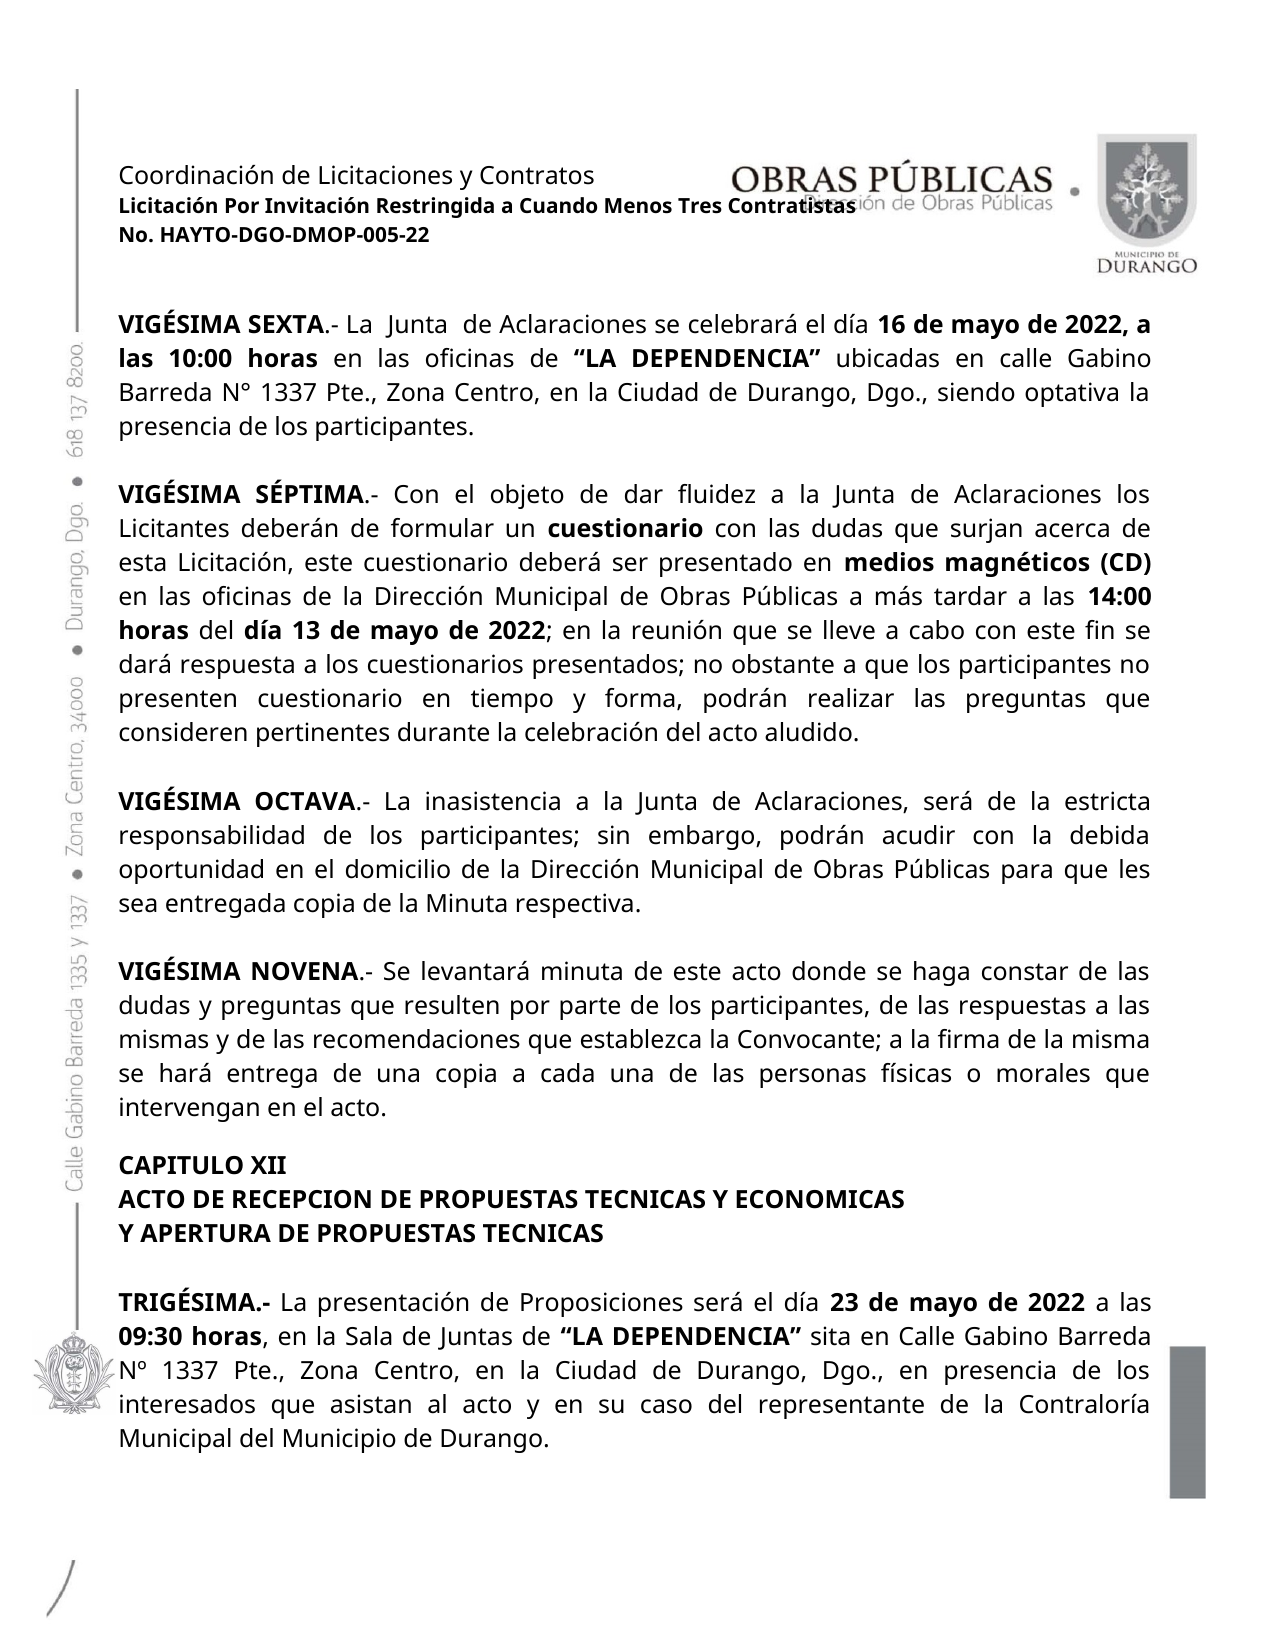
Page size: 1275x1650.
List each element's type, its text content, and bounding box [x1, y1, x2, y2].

text VIGÉSIMA OCTAVA.- La inasistencia a de Aclaraciones, será de la estricta responsabilidad de los participantes; sin embargo, podrán acudir con la debida oportunidad en el domicilio de la Dirección Municipal de Obras Públicas para que les sea entregada copia de respectiva. [118, 783, 1152, 919]
text VIGÉSIMA SEXTA.- de Aclaraciones se celebrará el día 16 de mayo de 2022, a las 10:00 horas en las oficinas de “” ubicadas en calle Gabino Barreda N° 1337 Pte., Zona Centro, en de Durango, Dgo., siendo optativa la presencia de los participantes. [118, 306, 1152, 443]
text VIGÉSIMA SÉPTIMA.- Con el objeto de dar fluidez a de Aclaraciones los Licitantes deberán de formular un cuestionario con las dudas que surjan acerca de esta Licitación, este cuestionario deberá ser presentado en medios magnéticos (CD) en las oficinas de la Dirección Municipal de Obras Públicas a más tardar a las 14:00 horas del día 13 de mayo de 2022; en la reunión que se lleve a cabo con este fin se dará respuesta a los cuestionarios presentados; no obstante a que los participantes no presenten cuestionario en tiempo y forma, podrán realizar las preguntas que consideren pertinentes durante la celebración del acto aludido. [118, 477, 1152, 749]
text VIGÉSIMA NOVENA.- Se levantará minuta de este acto donde se haga constar de las dudas y preguntas que resulten por parte de los participantes, de las respuestas a las mismas y de las recomendaciones que establezca ; a la firma de la misma se hará entrega de una copia a cada una de las personas físicas o morales que intervengan en el acto. [118, 953, 1152, 1124]
text TRIGÉSIMA.- La presentación de Proposiciones será el día 23 de mayo de 2022 a las 09:30 horas, en de Juntas de “” sita en Calle Gabino Barreda Nº 1337 Pte., Zona Centro, en de Durango, Dgo., en presencia de los interesados que asistan al acto y en su caso del representante de del Municipio de Durango. [118, 1284, 1152, 1454]
picture [31, 89, 1206, 1650]
text CAPITULO XII [118, 1148, 1152, 1182]
text ACTO DE RECEPCION DE PROPUESTAS TECNICAS Y ECONOMICAS [118, 1182, 1152, 1216]
text Y APERTURA DE PROPUESTAS TECNICAS [118, 1216, 1152, 1250]
